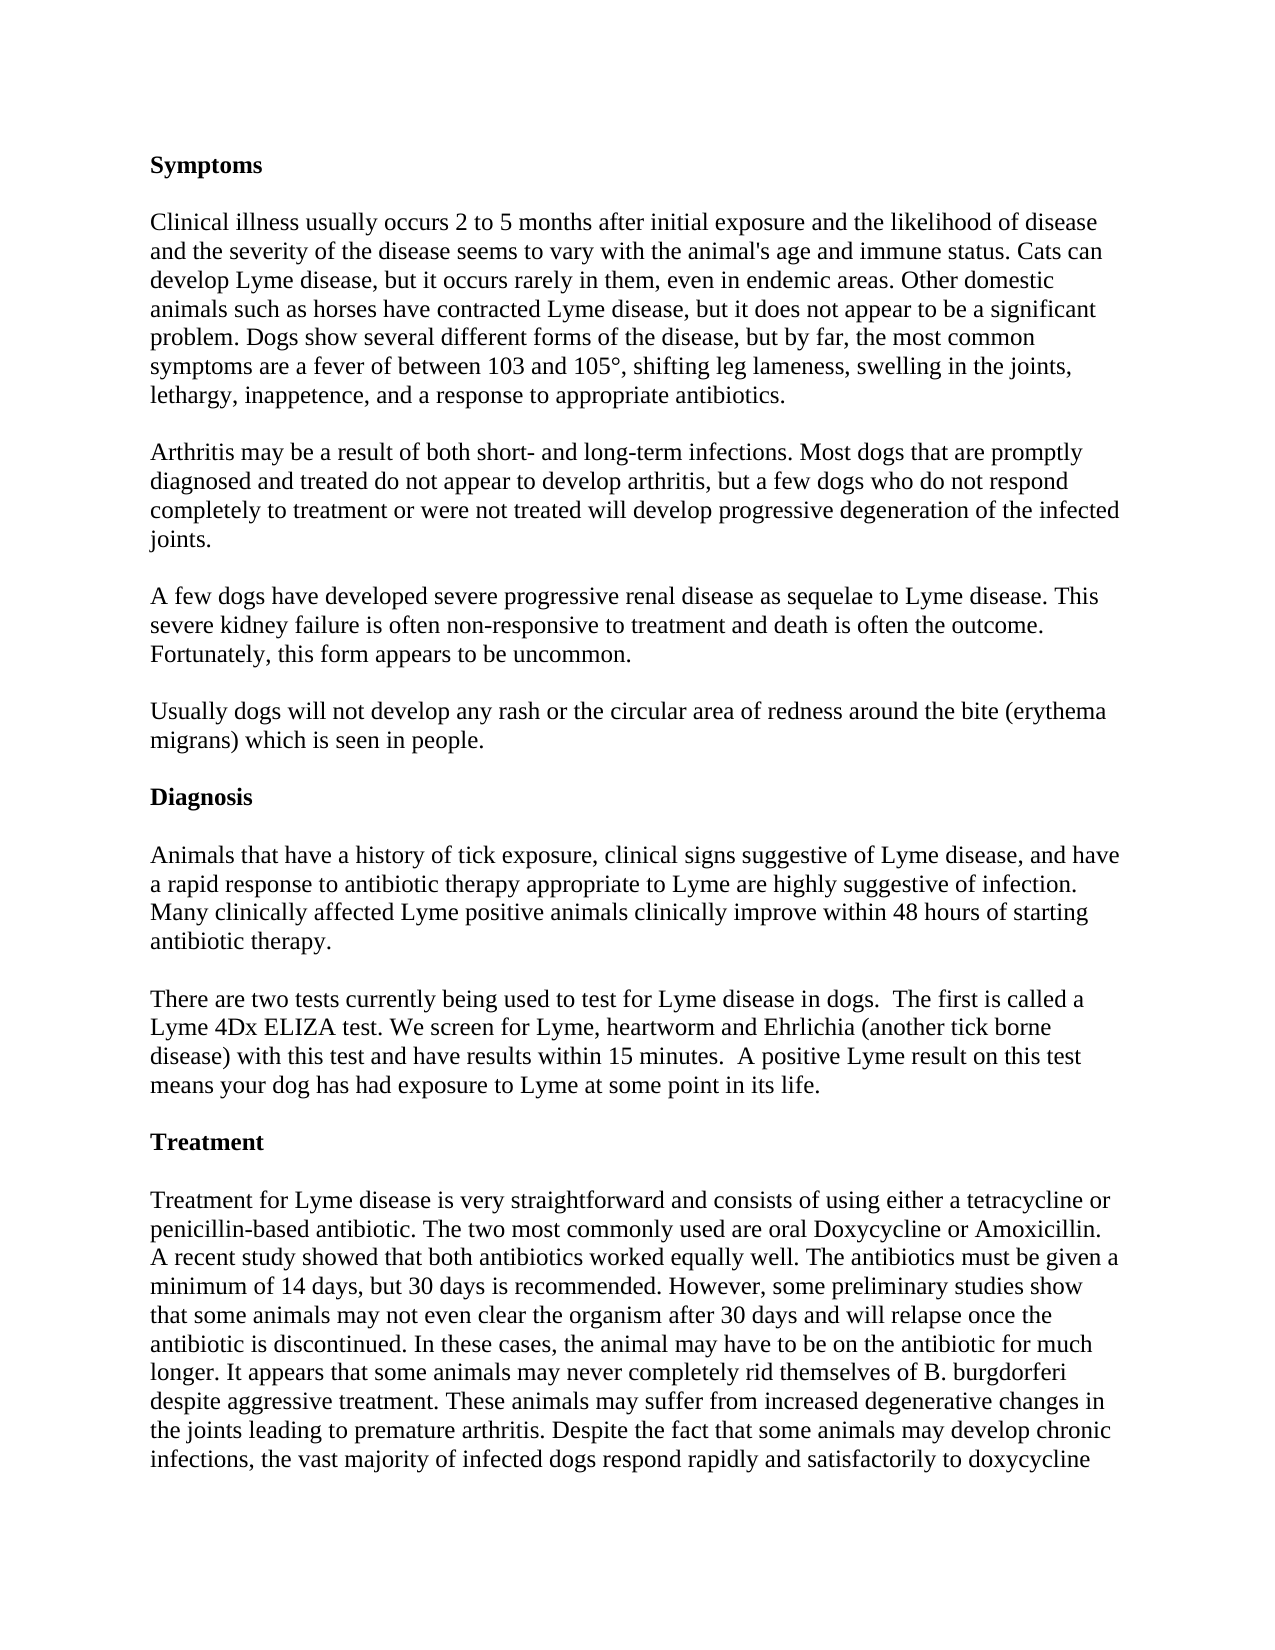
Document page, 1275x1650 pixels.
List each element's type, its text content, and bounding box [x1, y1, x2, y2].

text A few dogs have developed severe progressive renal disease as sequelae to Lyme disease. This severe kidney failure is often non-responsive to treatment and death is often the outcome. Fortunately, this form appears to be uncommon. [150, 581, 1125, 667]
text Animals that have a history of tick exposure, clinical signs suggestive of Lyme disease, and have a rapid response to antibiotic therapy appropriate to Lyme are highly suggestive of infection. Many clinically affected Lyme positive animals clinically improve within 48 hours of starting antibiotic therapy. [150, 840, 1125, 955]
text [150, 1185, 1125, 1472]
text There are two tests currently being used to test for Lyme disease in dogs. The first is called a Lyme 4Dx ELIZA test. We screen for Lyme, heartworm and Ehrlichia (another tick borne disease) with this test and have results within 15 minutes. A positive Lyme result on this test means your dog has had exposure to Lyme at some point in its life. [150, 984, 1125, 1099]
text Clinical illness usually occurs 2 to 5 months after initial exposure and the likelihood of disease and the severity of the disease seems to vary with the animal's age and immune status. Cats can develop Lyme disease, but it occurs rarely in them, even in endemic areas. Other domestic animals such as horses have contracted Lyme disease, but it does not appear to be a significant problem. Dogs show several different forms of the disease, but by far, the most common symptoms are a fever of between 103 and 105°, shifting leg lameness, swelling in the joints, lethargy, inappetence, and a response to appropriate antibiotics. [150, 207, 1125, 409]
text Symptoms [150, 150, 1125, 179]
text Treatment [150, 1127, 1125, 1156]
text Usually dogs will not develop any rash or the circular area of redness around the bite (erythema migrans) which is seen in people. [150, 696, 1125, 754]
text Diagnosis [150, 782, 1125, 811]
text Arthritis may be a result of both short- and long-term infections. Most dogs that are promptly diagnosed and treated do not appear to develop arthritis, but a few dogs who do not respond completely to treatment or were not treated will develop progressive degeneration of the infected joints. [150, 437, 1125, 552]
